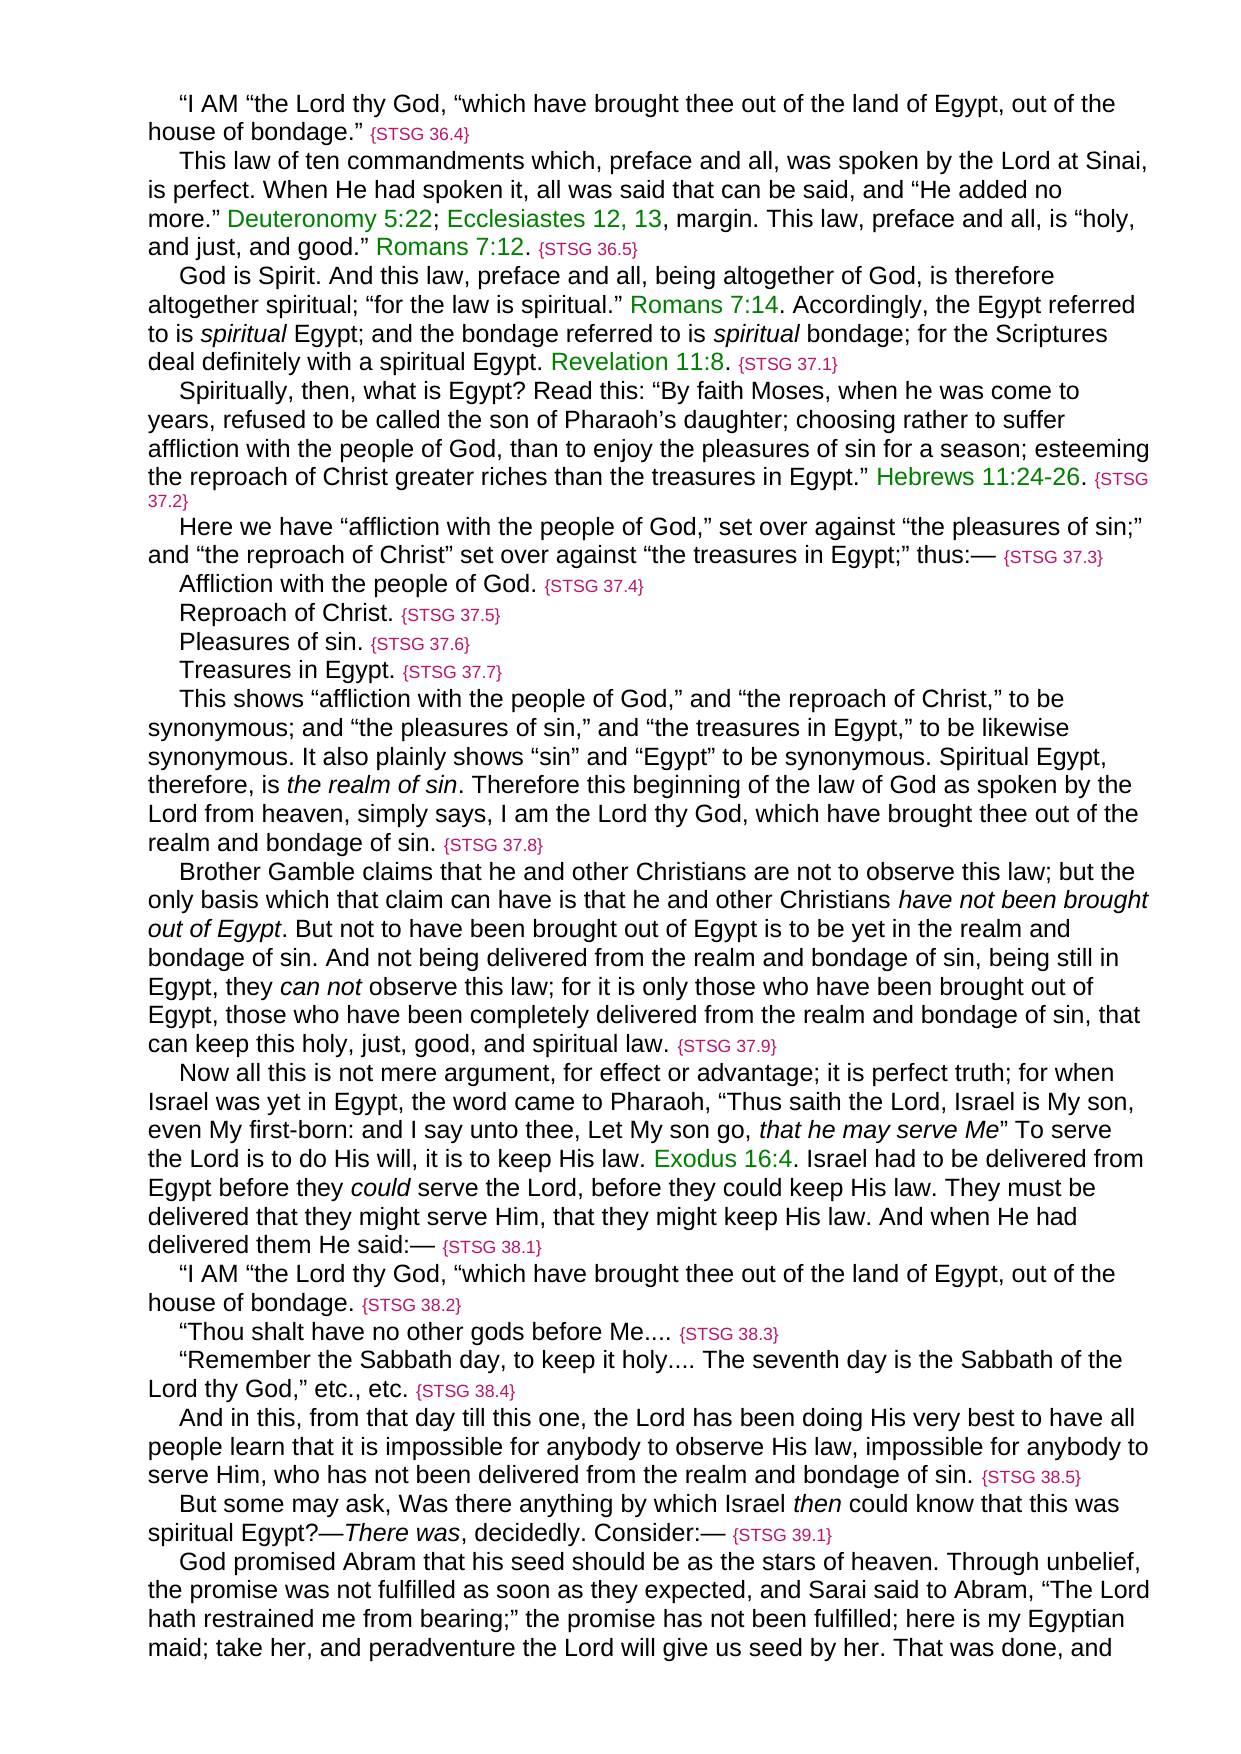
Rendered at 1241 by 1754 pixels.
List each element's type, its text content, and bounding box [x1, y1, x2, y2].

text “Thou shalt have no other gods before Me.... {STSG 38.3} [148, 1316, 1152, 1345]
text And in this, from that day till this one, the Lord has been doing His very best to have all people learn that it is impossible for anybody to observe His law, impossible for anybody to serve Him, who has not been delivered from the realm and bondage of sin. {STSG 38.5} [148, 1403, 1152, 1489]
text But some may ask, Was there anything by which Israel then could know that this was spiritual Egypt?—There was, decidedly. Consider:— {STSG 39.1} [148, 1489, 1152, 1546]
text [148, 1546, 1152, 1661]
text Reproach of Christ. {STSG 37.5} [148, 598, 1152, 626]
text Affliction with the people of God. {STSG 37.4} [148, 569, 1152, 598]
text Brother Gamble claims that he and other Christians are not to observe this law; but the only basis which that claim can have is that he and other Christians have not been brought out of Egypt. But not to have been brought out of Egypt is to be yet in the realm and bondage of sin. And not being delivered from the realm and bondage of sin, being still in Egypt, they can not observe this law; for it is only those who have been brought out of Egypt, those who have been completely delivered from the realm and bondage of sin, that can keep this holy, just, good, and spiritual law. {STSG 37.9} [148, 856, 1152, 1058]
text Now all this is not mere argument, for effect or advantage; it is perfect truth; for when Israel was yet in Egypt, the word came to Pharaoh, “Thus saith the Lord, Israel is My son, even My first-born: and I say unto thee, Let My son go, that he may serve Me” To serve the Lord is to do His will, it is to keep His law. Exodus 16:4. Israel had to be delivered from Egypt before they could serve the Lord, before they could keep His law. They must be delivered that they might serve Him, that they might keep His law. And when He had delivered them He said:— {STSG 38.1} [148, 1058, 1152, 1259]
text Here we have “affliction with the people of God,” set over against “the pleasures of sin;” and “the reproach of Christ” set over against “the treasures in Egypt;” thus:— {STSG 37.3} [148, 511, 1152, 569]
text This shows “affliction with the people of God,” and “the reproach of Christ,” to be synonymous; and “the pleasures of sin,” and “the treasures in Egypt,” to be likewise synonymous. It also plainly shows “sin” and “Egypt” to be synonymous. Spiritual Egypt, therefore, is the realm of sin. Therefore this beginning of the law of God as spoken by the Lord from heaven, simply says, I am the Lord thy God, which have brought thee out of the realm and bondage of sin. {STSG 37.8} [148, 684, 1152, 856]
text This law of ten commandments which, preface and all, was spoken by the Lord at Sinai, is perfect. When He had spoken it, all was said that can be said, and “He added no more.” Deuteronomy 5:22; Ecclesiastes 12, 13, margin. This law, preface and all, is “holy, and just, and good.” Romans 7:12. {STSG 36.5} [148, 146, 1152, 261]
text “I AM “the Lord thy God, “which have brought thee out of the land of Egypt, out of the house of bondage.” {STSG 36.4} [148, 88, 1152, 146]
text Pleasures of sin. {STSG 37.6} [148, 626, 1152, 655]
text Treasures in Egypt. {STSG 37.7} [148, 655, 1152, 684]
text Spiritually, then, what is Egypt? Read this: “By faith Moses, when he was come to years, refused to be called the son of Pharaoh’s daughter; choosing rather to suffer affliction with the people of God, than to enjoy the pleasures of sin for a season; esteeming the reproach of Christ greater riches than the treasures in Egypt.” Hebrews 11:24-26. {STSG 37.2} [148, 376, 1152, 511]
text “I AM “the Lord thy God, “which have brought thee out of the land of Egypt, out of the house of bondage. {STSG 38.2} [148, 1259, 1152, 1316]
text God is Spirit. And this law, preface and all, being altogether of God, is therefore altogether spiritual; “for the law is spiritual.” Romans 7:14. Accordingly, the Egypt referred to is spiritual Egypt; and the bondage referred to is spiritual bondage; for the Scriptures deal definitely with a spiritual Egypt. Revelation 11:8. {STSG 37.1} [148, 261, 1152, 376]
text “Remember the Sabbath day, to keep it holy.... The seventh day is the Sabbath of the Lord thy God,” etc., etc. {STSG 38.4} [148, 1345, 1152, 1403]
